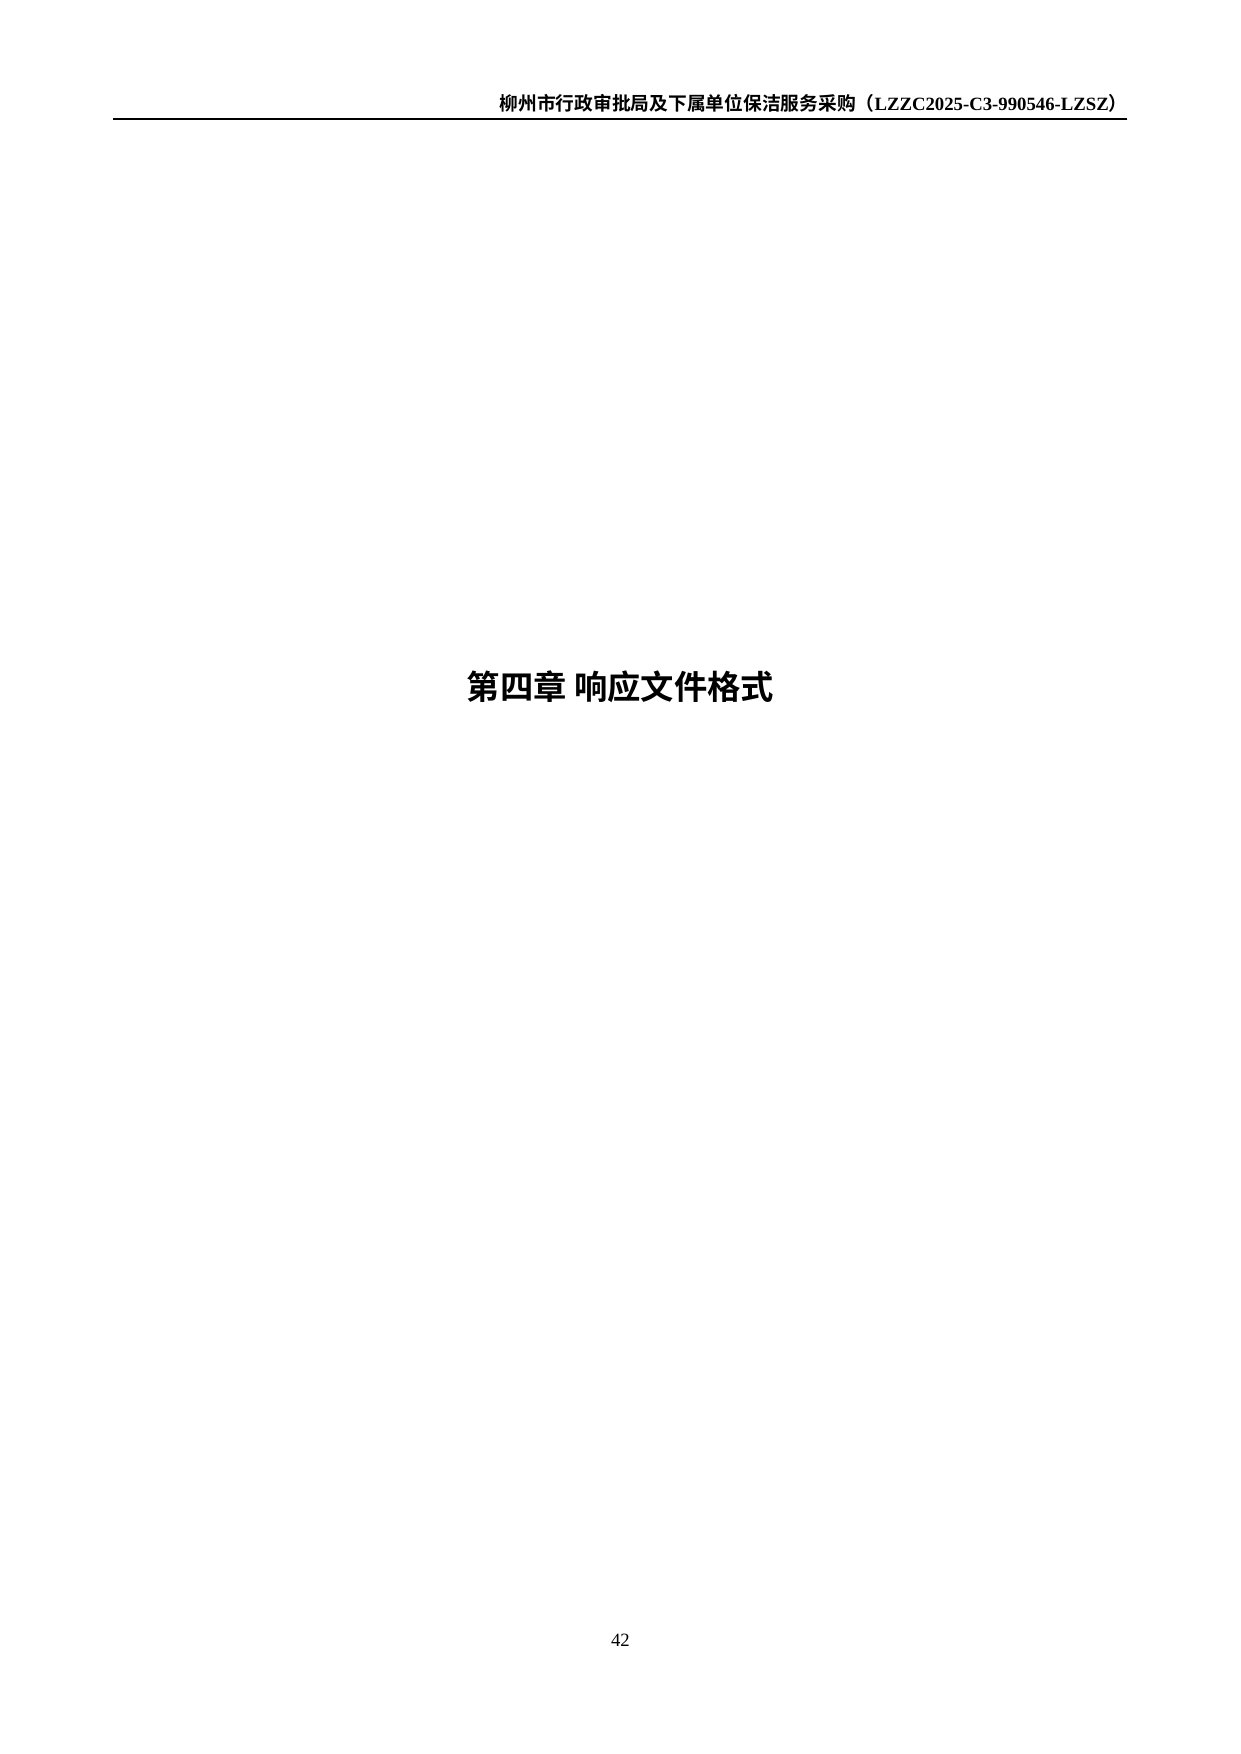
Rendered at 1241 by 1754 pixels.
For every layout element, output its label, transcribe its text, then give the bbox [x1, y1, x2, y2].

subtitle 第四章 响应文件格式 [113, 652, 1127, 717]
